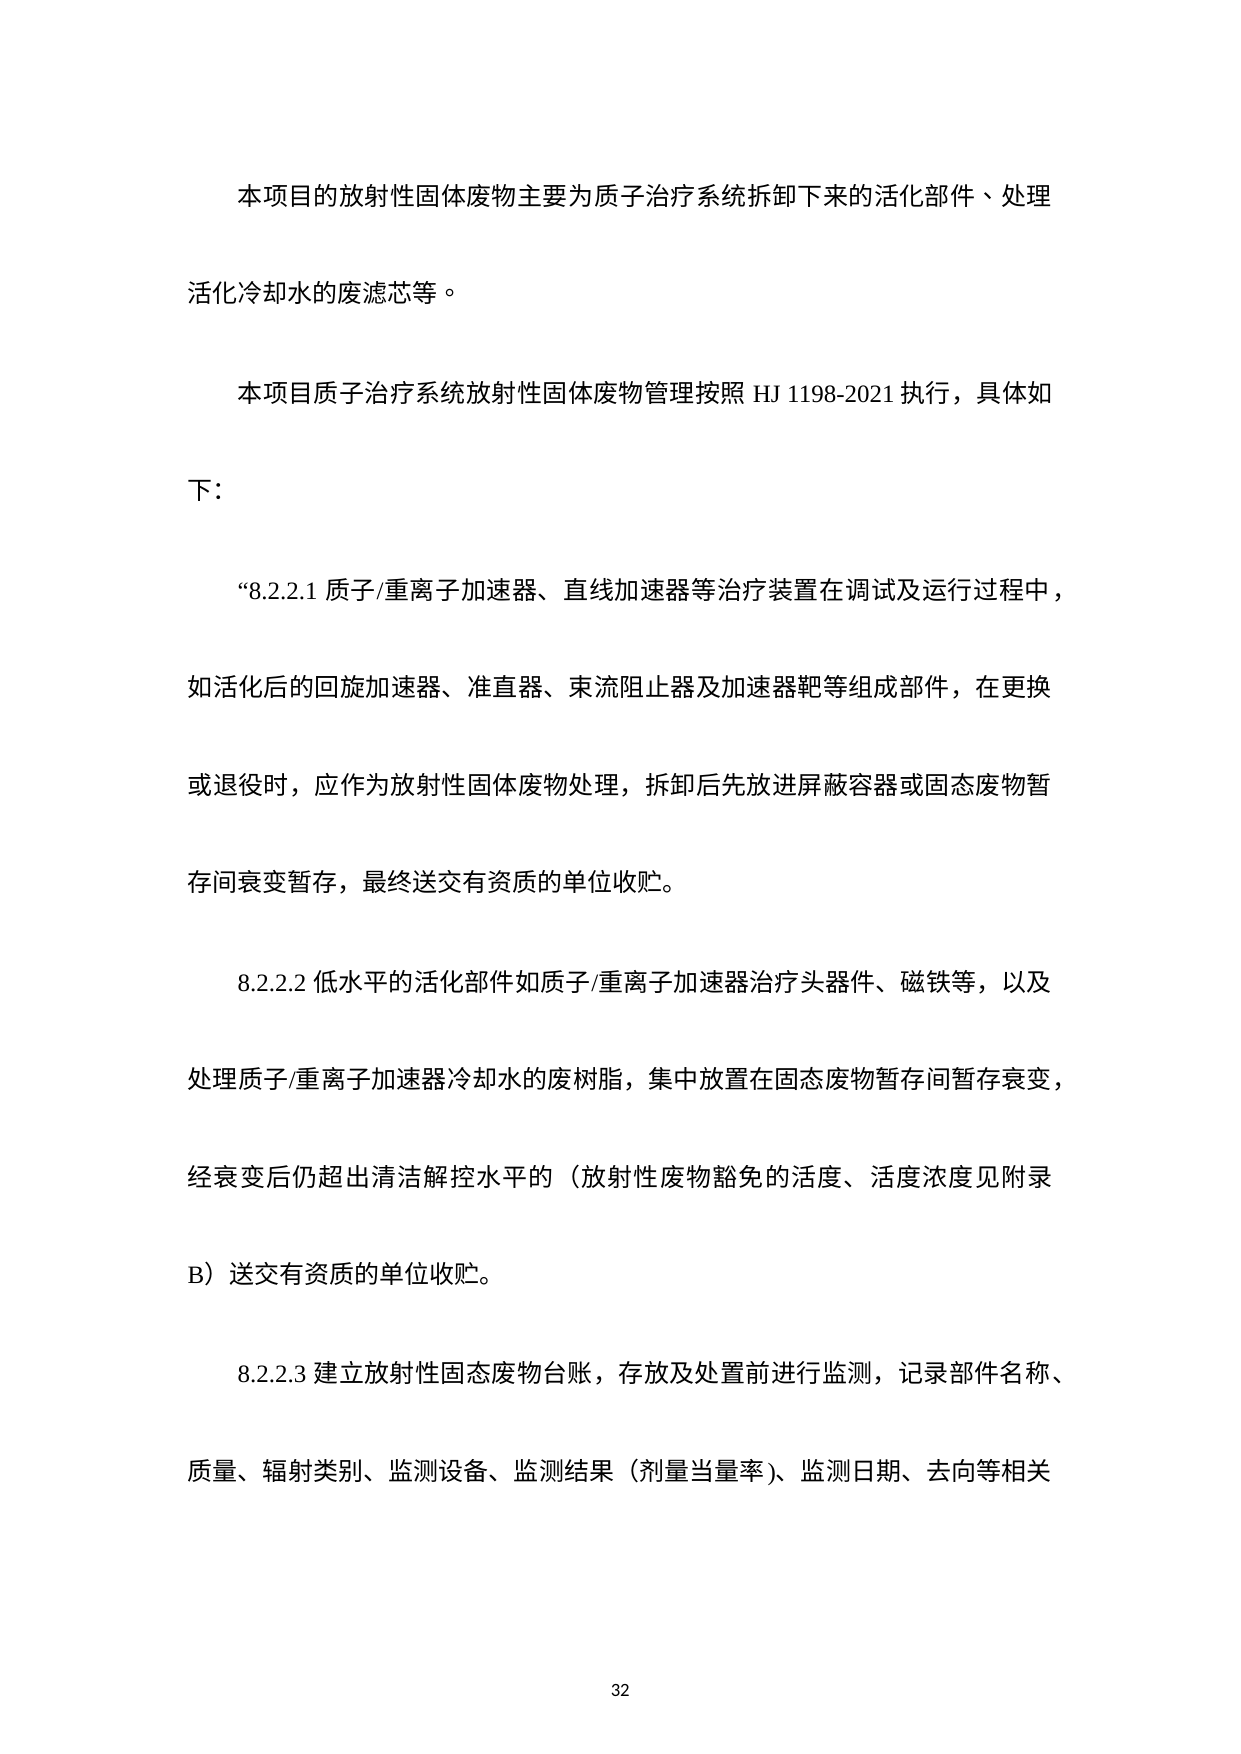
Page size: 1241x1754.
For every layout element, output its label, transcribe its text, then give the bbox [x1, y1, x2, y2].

text 本项目的放射性固体废物主要为质子治疗系统拆卸下来的活化部件、处理活化冷却水的废滤芯等。 [187, 162, 1053, 324]
text “8.2.2.1 质子/重离子加速器、直线加速器等治疗装置在调试及运行过程中，如活化后的回旋加速器、准直器、束流阻止器及加速器靶等组成部件，在更换或退役时，应作为放射性固体废物处理，拆卸后先放进屏蔽容器或固态废物暂存间衰变暂存，最终送交有资质的单位收贮。 [187, 556, 1053, 913]
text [187, 1339, 1053, 1502]
text 8.2.2.2 低水平的活化部件如质子/重离子加速器治疗头器件、磁铁等，以及处理质子/重离子加速器冷却水的废树脂，集中放置在固态废物暂存间暂存衰变，经衰变后仍超出清洁解控水平的（放射性废物豁免的活度、活度浓度见附录B）送交有资质的单位收贮。 [187, 948, 1053, 1305]
text 本项目质子治疗系统放射性固体废物管理按照HJ 1198-2021执行，具体如下： [187, 359, 1053, 521]
